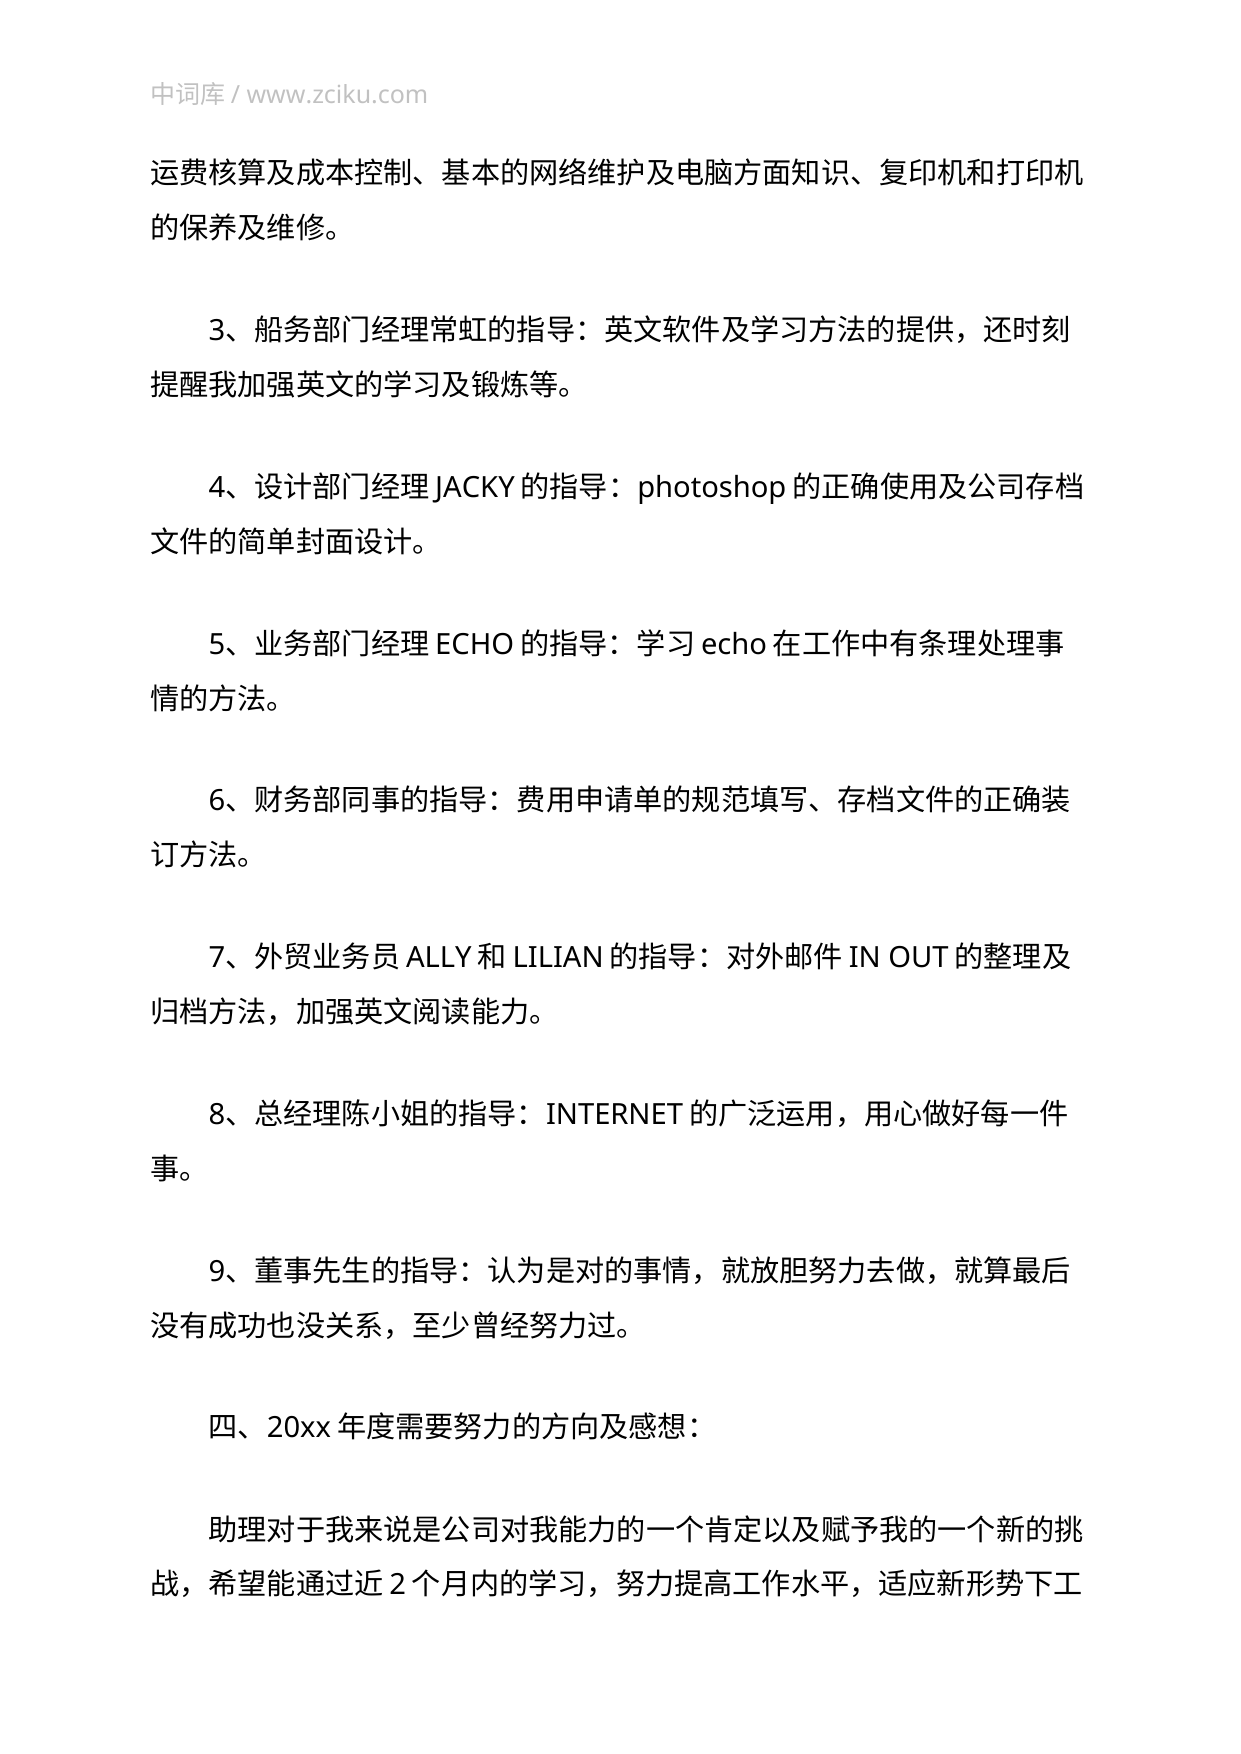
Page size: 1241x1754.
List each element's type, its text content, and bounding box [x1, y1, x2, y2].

text 四、20xx年度需要努力的方向及感想： [150, 1404, 1090, 1446]
text 7、外贸业务员ALLY和LILIAN的指导：对外邮件IN OUT的整理及归档方法，加强英文阅读能力。 [150, 934, 1090, 1031]
text 4、设计部门经理JACKY的指导：photoshop的正确使用及公司存档文件的简单封面设计。 [150, 463, 1090, 561]
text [150, 150, 1090, 247]
text 3、船务部门经理常虹的指导：英文软件及学习方法的提供，还时刻提醒我加强英文的学习及锻炼等。 [150, 307, 1090, 404]
text 9、董事先生的指导：认为是对的事情，就放胆努力去做，就算最后没有成功也没关系，至少曾经努力过。 [150, 1247, 1090, 1344]
text 5、业务部门经理ECHO的指导：学习echo在工作中有条理处理事情的方法。 [150, 620, 1090, 717]
text 6、财务部同事的指导：费用申请单的规范填写、存档文件的正确装订方法。 [150, 777, 1090, 874]
text 8、总经理陈小姐的指导：INTERNET的广泛运用，用心做好每一件事。 [150, 1091, 1090, 1188]
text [150, 1506, 1090, 1603]
